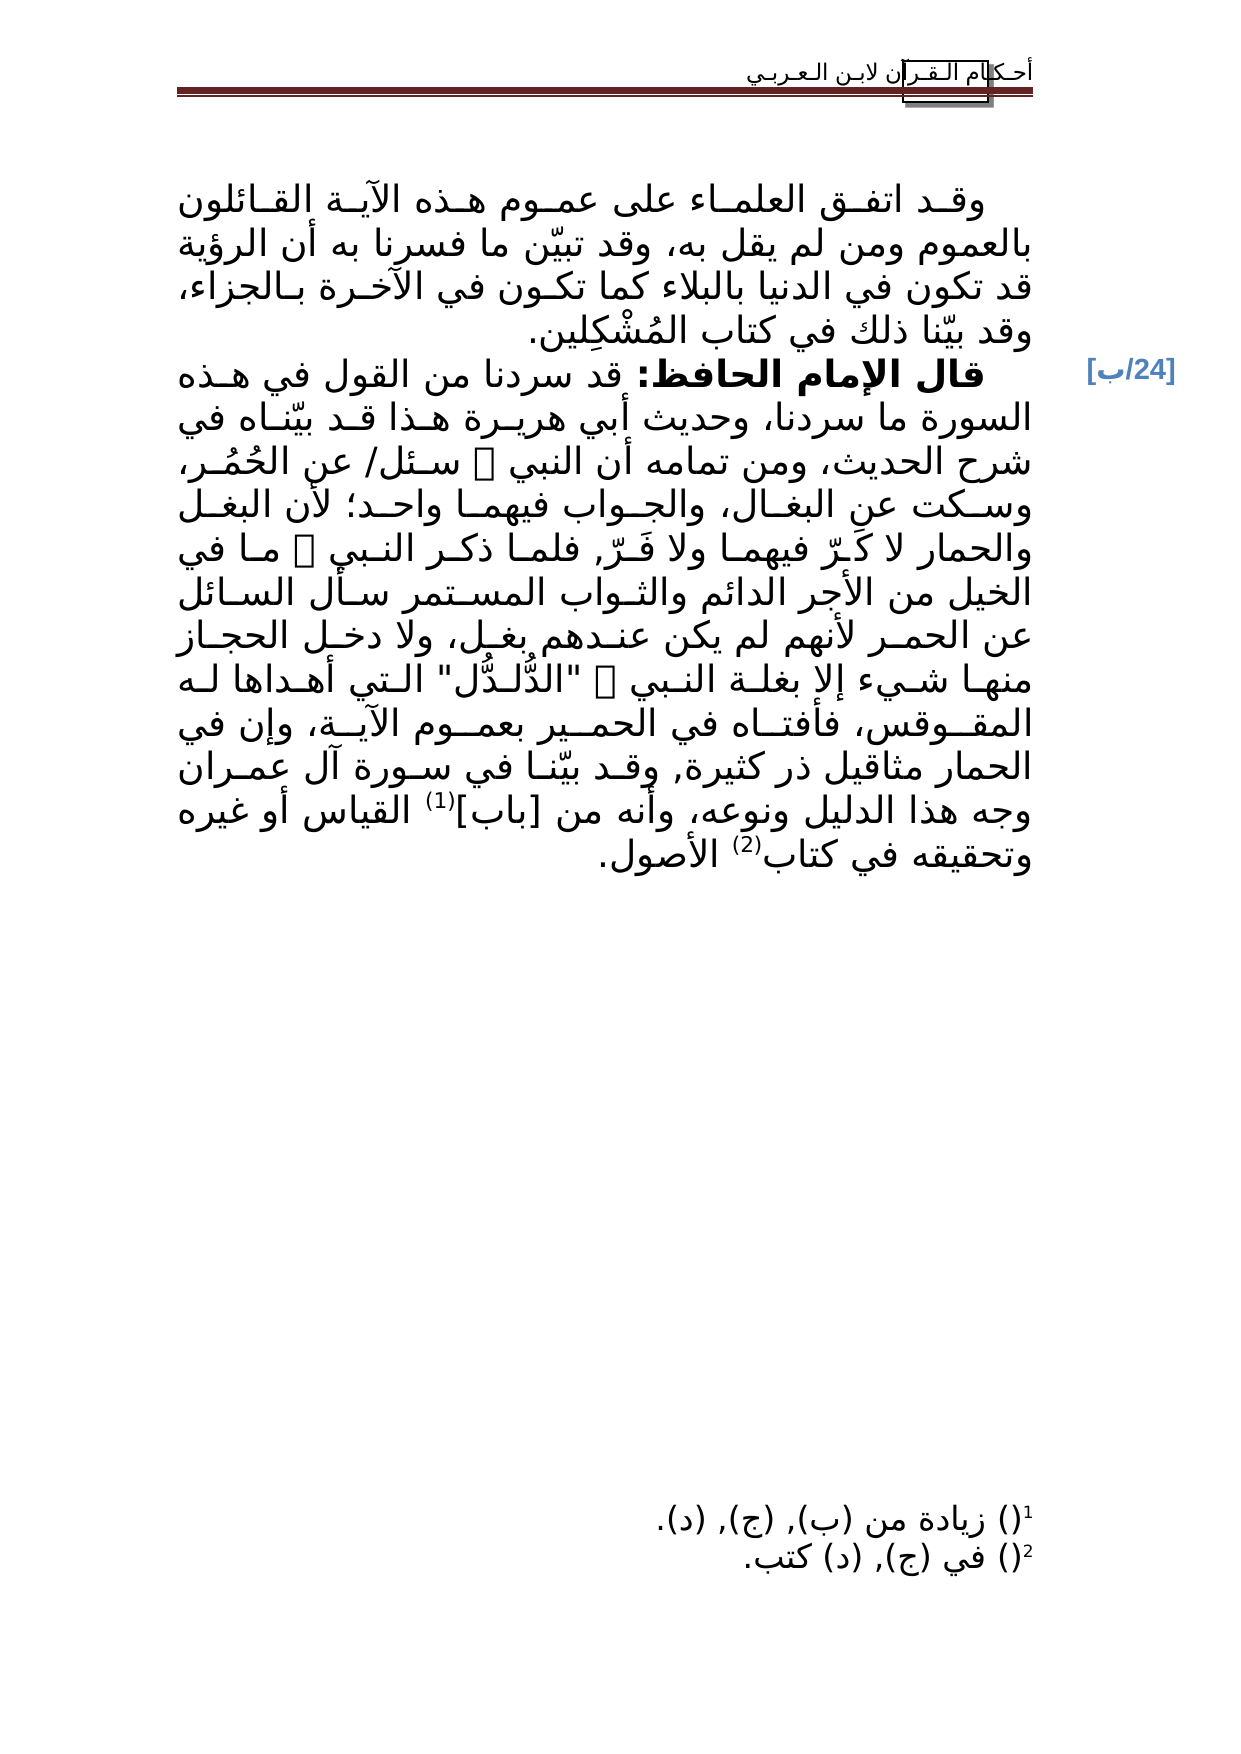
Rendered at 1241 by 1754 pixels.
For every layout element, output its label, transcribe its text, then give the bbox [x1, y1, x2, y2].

text وقد اتفق العلماء على عموم هذه الآية القائلون بالعموم ومن لم يقل به، وقد تبيّن ما فسرنا به أن الرؤية قد تكون في الدنيا بالبلاء كما تكون في الآخرة بالجزاء، وقد بيّنا ذلك في كتاب المُشْكِلين. [177, 178, 1033, 352]
text قال الإمام الحافظ: قد سردنا من القول في هذه السورة ما سردنا، وحديث أبي هريرة هذا قد بيّناه في شرح الحديث، ومن تمامه أن النبي سئل/ عن الحُمُر، وسكت عن البغال، والجواب فيهما واحد؛ لأن البغل والحمار لا كَرّ فيهما ولا فَرّ, فلما ذكر النبي ما في الخيل من الأجر الدائم والثواب المستمر سأل السائل عن الحمر لأنهم لم يكن عندهم بغل، ولا دخل الحجاز منها شيء إلا بغلة النبي "الدُّلدُّل" التي أهداها له المقوقس، فأفتاه في الحمير بعموم الآية، وإن في الحمار مثاقيل ذر كثيرة, وقد بيّنا في سورة آل عمران وجه هذا الدليل ونوعه، وأنه من [باب]() القياس أو غيره وتحقيقه في كتاب() الأصول. [177, 352, 1033, 876]
text [224/ب] [1086, 352, 1176, 386]
